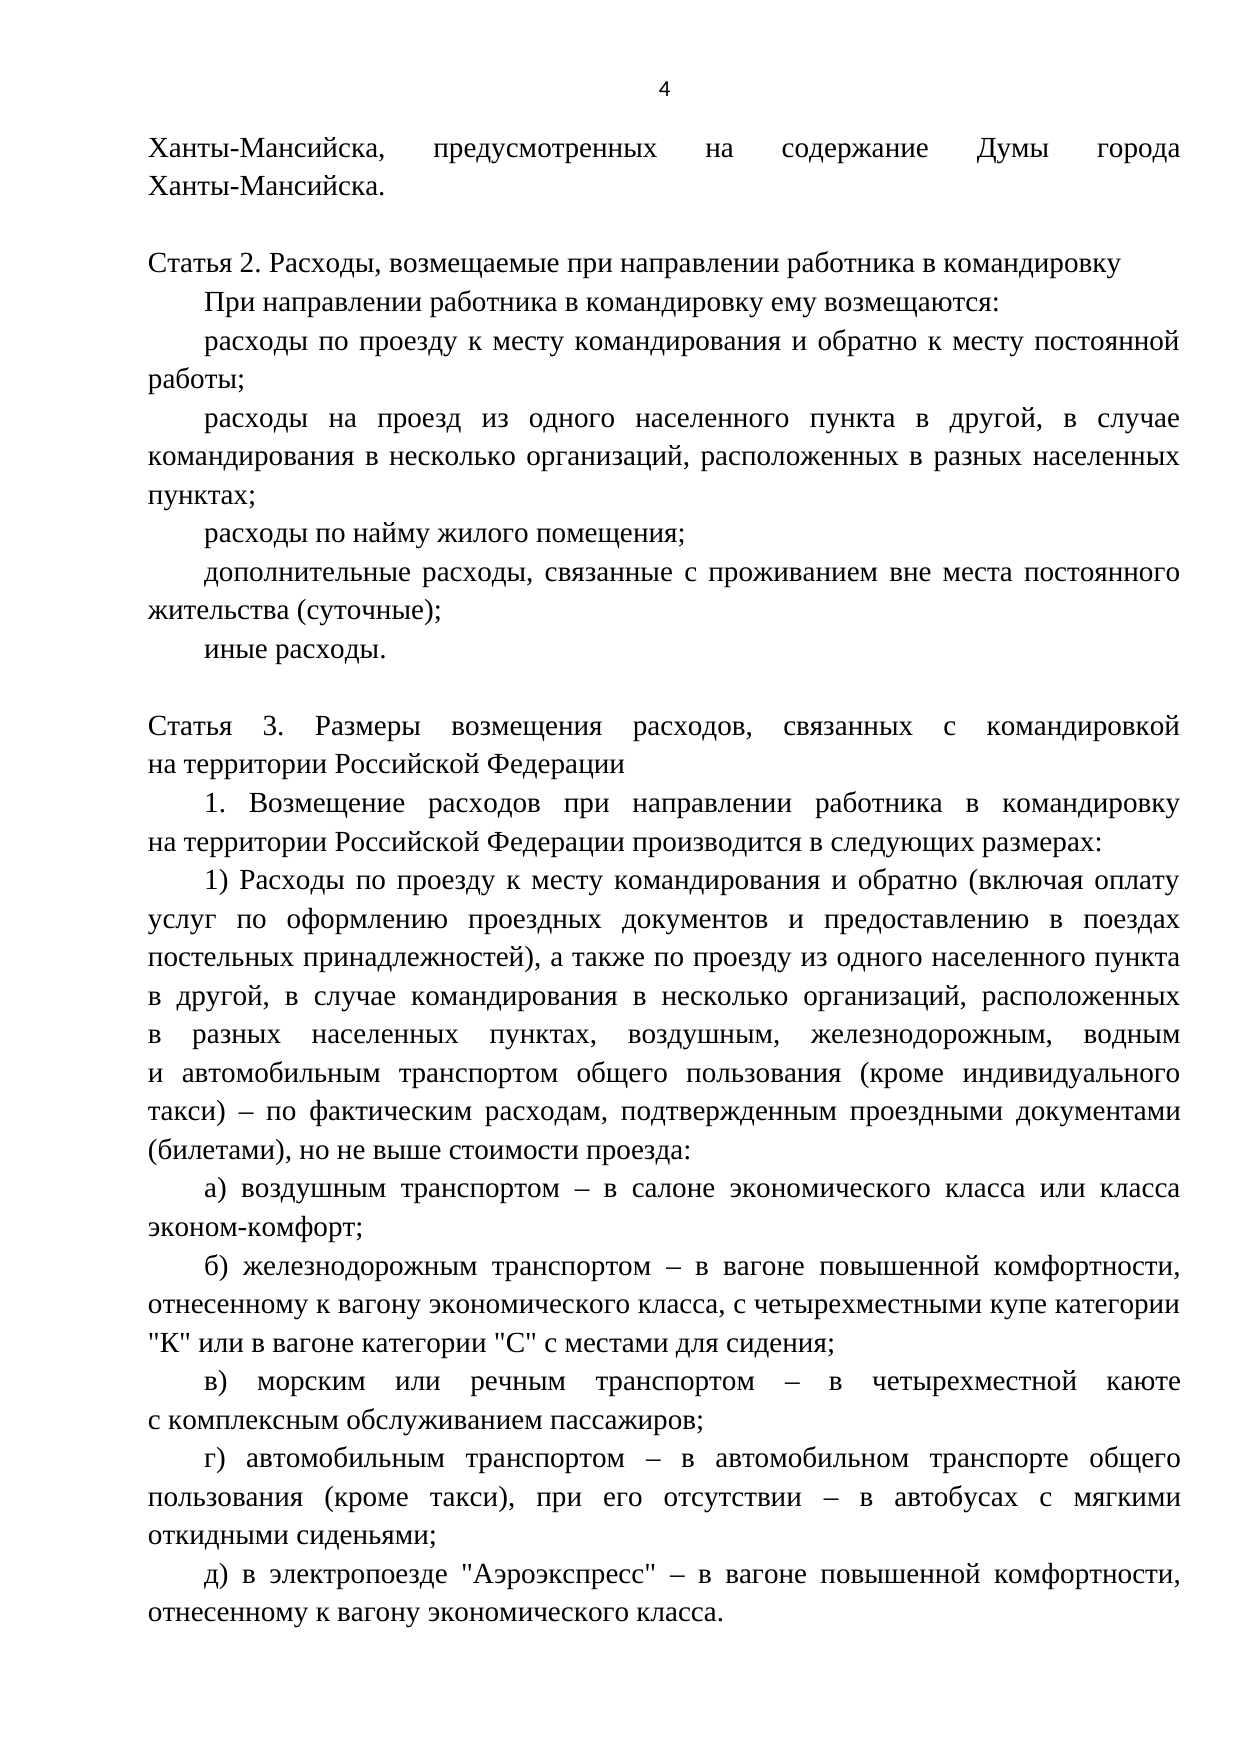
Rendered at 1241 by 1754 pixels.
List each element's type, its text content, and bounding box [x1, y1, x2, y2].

text расходы по найму жилого помещения; [148, 515, 1181, 549]
text 1) Расходы по проезду к месту командирования и обратно (включая оплату услуг по оформлению проездных документов и предоставлению в поездах постельных принадлежностей), а также по проезду из одного населенного пункта в другой, в случае командирования в несколько организаций, расположенных в разных населенных пунктах, воздушным, железнодорожным, водным и автомобильным транспортом общего пользования (кроме индивидуального такси) – по фактическим расходам, подтвержденным проездными документами (билетами), но не выше стоимости проезда: [148, 862, 1181, 1166]
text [148, 130, 1181, 202]
text расходы по проезду к месту командирования и обратно к месту постоянной работы; [148, 323, 1181, 395]
text Статья 3. Размеры возмещения расходов, связанных с командировкой на территории Российской Федерации [148, 708, 1181, 780]
text Статья 2. Расходы, возмещаемые при направлении работника в командировку [148, 246, 1181, 279]
text 1. Возмещение расходов при направлении работника в командировку на территории Российской Федерации производится в следующих размерах: [148, 785, 1181, 857]
text дополнительные расходы, связанные с проживанием вне места постоянного жительства (суточные); [148, 554, 1181, 626]
text д) в электропоезде "Аэроэкспресс" – в вагоне повышенной комфортности, отнесенному к вагону экономического класса. [148, 1556, 1181, 1628]
text г) автомобильным транспортом – в автомобильном транспорте общего пользования (кроме такси), при его отсутствии – в автобусах с мягкими откидными сиденьями; [148, 1440, 1181, 1551]
text б) железнодорожным транспортом – в вагоне повышенной комфортности, отнесенному к вагону экономического класса, с четырехместными купе категории "К" или в вагоне категории "С" с местами для сидения; [148, 1248, 1181, 1358]
text а) воздушным транспортом – в салоне экономического класса или класса эконом-комфорт; [148, 1171, 1181, 1243]
text расходы на проезд из одного населенного пункта в другой, в случае командирования в несколько организаций, расположенных в разных населенных пунктах; [148, 400, 1181, 510]
text иные расходы. [148, 631, 1181, 664]
text При направлении работника в командировку ему возмещаются: [148, 284, 1181, 318]
text в) морским или речным транспортом – в четырехместной каюте с комплексным обслуживанием пассажиров; [148, 1363, 1181, 1435]
